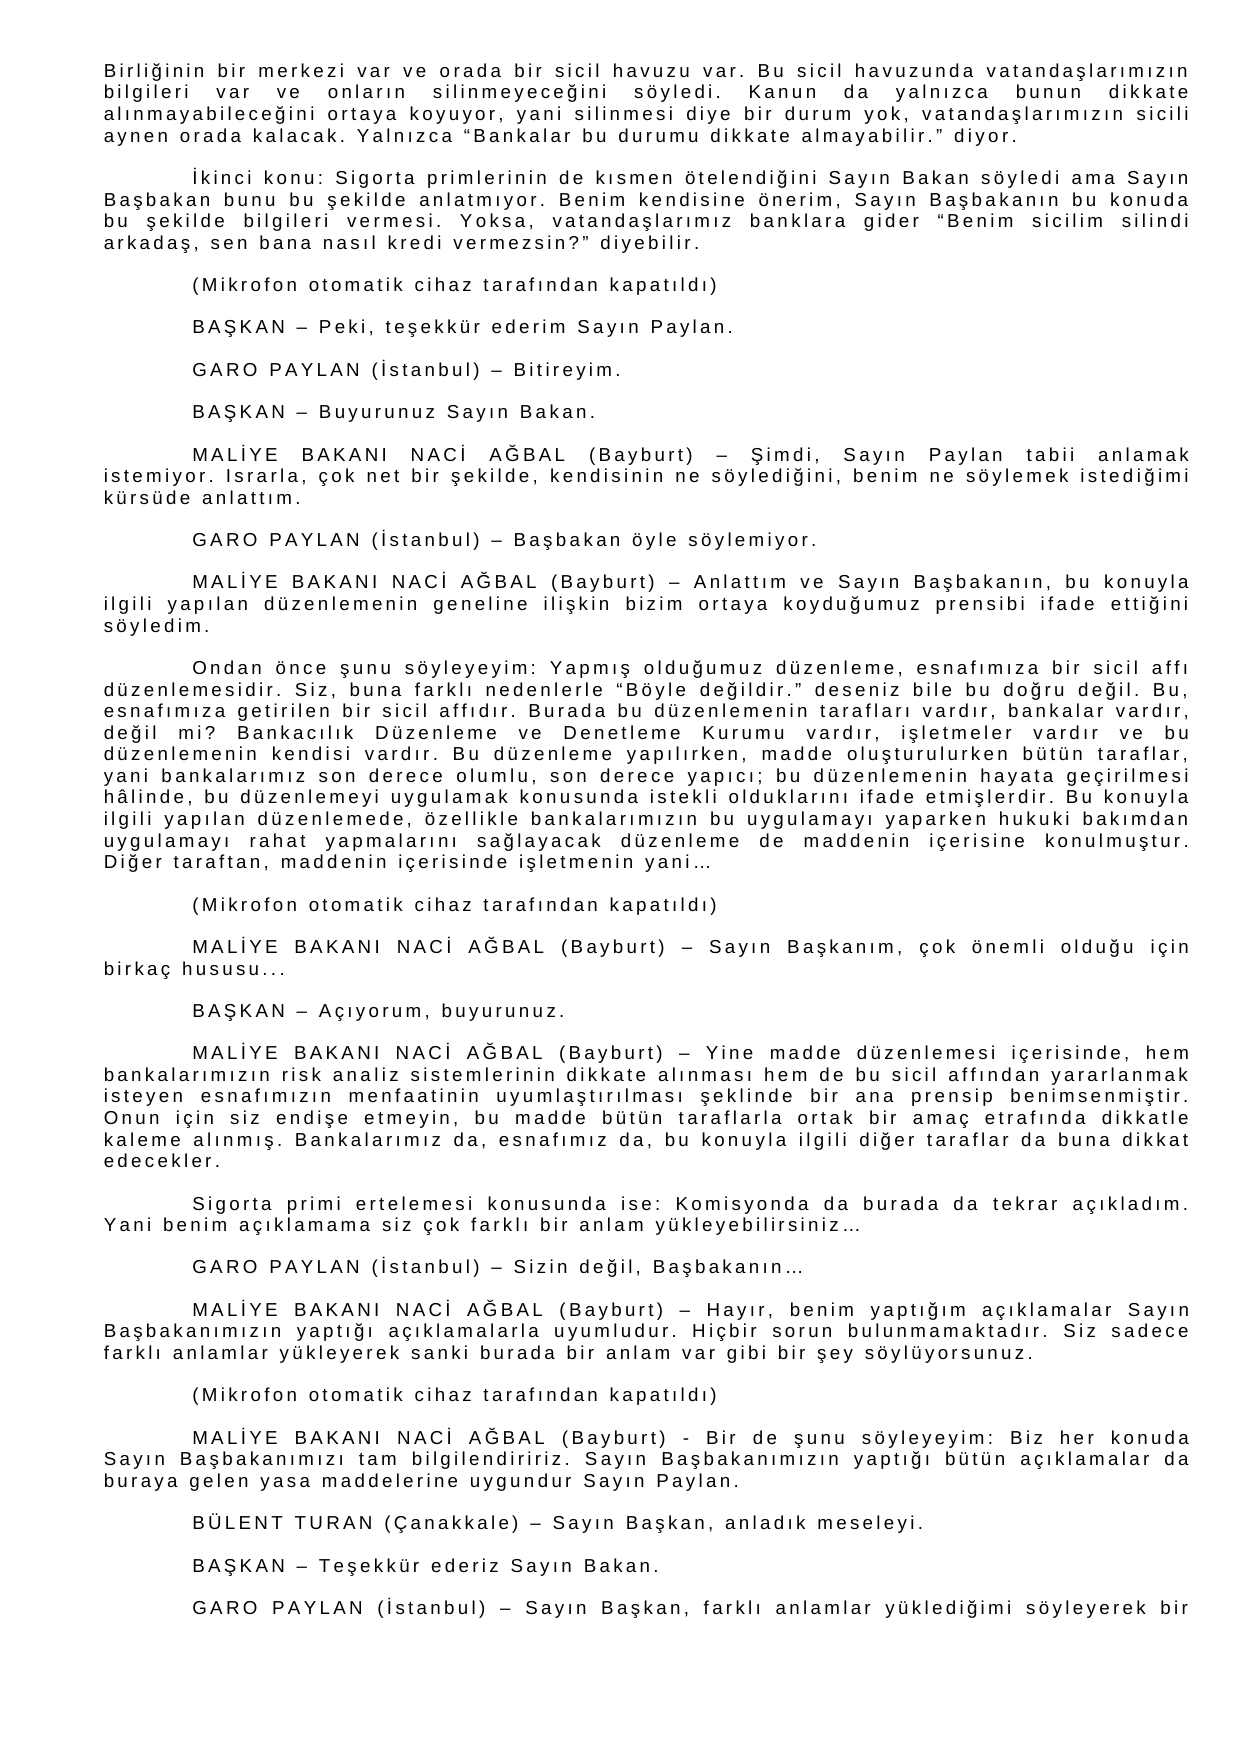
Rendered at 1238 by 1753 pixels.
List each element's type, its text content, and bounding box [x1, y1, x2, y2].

text BAŞKAN – Açıyorum, buyurunuz. [103, 1000, 1190, 1021]
text MALİYE BAKANI NACİ AĞBAL (Bayburt) – Anlattım ve Sayın Başbakanın, bu konuyla ilgili yapılan düzenlemenin geneline ilişkin bizim ortaya koyduğumuz prensibi ifade ettiğini söyledim. [103, 571, 1190, 636]
text MALİYE BAKANI NACİ AĞBAL (Bayburt) – Sayın Başkanım, çok önemli olduğu için birkaç hususu... [103, 936, 1190, 979]
text İkinci konu: Sigorta primlerinin de kısmen ötelendiğini Sayın Bakan söyledi ama Sayın Başbakan bunu bu şekilde anlatmıyor. Benim kendisine önerim, Sayın Başbakanın bu konuda bu şekilde bilgileri vermesi. Yoksa, vatandaşlarımız banklara gider “Benim sicilim silindi arkadaş, sen bana nasıl kredi vermezsin?” diyebilir. [103, 167, 1190, 253]
text BAŞKAN – Teşekkür ederiz Sayın Bakan. [103, 1554, 1190, 1576]
text GARO PAYLAN (İstanbul) – Bitireyim. [103, 359, 1190, 380]
text (Mikrofon otomatik cihaz tarafından kapatıldı) [103, 893, 1190, 915]
text MALİYE BAKANI NACİ AĞBAL (Bayburt) – Yine madde düzenlemesi içerisinde, hem bankalarımızın risk analiz sistemlerinin dikkate alınması hem de bu sicil affından yararlanmak isteyen esnafımızın menfaatinin uyumlaştırılması şeklinde bir ana prensip benimsenmiştir. Onun için siz endişe etmeyin, bu madde bütün taraflarla ortak bir amaç etrafında dikkatle kaleme alınmış. Bankalarımız da, esnafımız da, bu konuyla ilgili diğer taraflar da buna dikkat edecekler. [103, 1042, 1190, 1171]
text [103, 60, 1190, 146]
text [103, 1597, 1190, 1618]
text Ondan önce şunu söyleyeyim: Yapmış olduğumuz düzenleme, esnafımıza bir sicil affı düzenlemesidir. Siz, buna farklı nedenlerle “Böyle değildir.” deseniz bile bu doğru değil. Bu, esnafımıza getirilen bir sicil affıdır. Burada bu düzenlemenin tarafları vardır, bankalar vardır, değil mi? Bankacılık Düzenleme ve Denetleme Kurumu vardır, işletmeler vardır ve bu düzenlemenin kendisi vardır. Bu düzenleme yapılırken, madde oluşturulurken bütün taraflar, yani bankalarımız son derece olumlu, son derece yapıcı; bu düzenlemenin hayata geçirilmesi hâlinde, bu düzenlemeyi uygulamak konusunda istekli olduklarını ifade etmişlerdir. Bu konuyla ilgili yapılan düzenlemede, özellikle bankalarımızın bu uygulamayı yaparken hukuki bakımdan uygulamayı rahat yapmalarını sağlayacak düzenleme de maddenin içerisine konulmuştur. Diğer taraftan, maddenin içerisinde işletmenin yani… [103, 657, 1190, 872]
text MALİYE BAKANI NACİ AĞBAL (Bayburt) – Hayır, benim yaptığım açıklamalar Sayın Başbakanımızın yaptığı açıklamalarla uyumludur. Hiçbir sorun bulunmamaktadır. Siz sadece farklı anlamlar yükleyerek sanki burada bir anlam var gibi bir şey söylüyorsunuz. [103, 1299, 1190, 1363]
text BAŞKAN – Buyurunuz Sayın Bakan. [103, 401, 1190, 423]
text GARO PAYLAN (İstanbul) – Başbakan öyle söylemiyor. [103, 529, 1190, 551]
text MALİYE BAKANI NACİ AĞBAL (Bayburt) - Bir de şunu söyleyeyim: Biz her konuda Sayın Başbakanımızı tam bilgilendiririz. Sayın Başbakanımızın yaptığı bütün açıklamalar da buraya gelen yasa maddelerine uygundur Sayın Paylan. [103, 1427, 1190, 1491]
text (Mikrofon otomatik cihaz tarafından kapatıldı) [103, 274, 1190, 295]
text MALİYE BAKANI NACİ AĞBAL (Bayburt) – Şimdi, Sayın Paylan tabii anlamak istemiyor. Israrla, çok net bir şekilde, kendisinin ne söylediğini, benim ne söylemek istediğimi kürsüde anlattım. [103, 443, 1190, 508]
text GARO PAYLAN (İstanbul) – Sizin değil, Başbakanın… [103, 1256, 1190, 1278]
text (Mikrofon otomatik cihaz tarafından kapatıldı) [103, 1384, 1190, 1406]
text BAŞKAN – Peki, teşekkür ederim Sayın Paylan. [103, 316, 1190, 338]
text BÜLENT TURAN (Çanakkale) – Sayın Başkan, anladık meseleyi. [103, 1512, 1190, 1534]
text Sigorta primi ertelemesi konusunda ise: Komisyonda da burada da tekrar açıkladım. Yani benim açıklamama siz çok farklı bir anlam yükleyebilirsiniz… [103, 1192, 1190, 1235]
